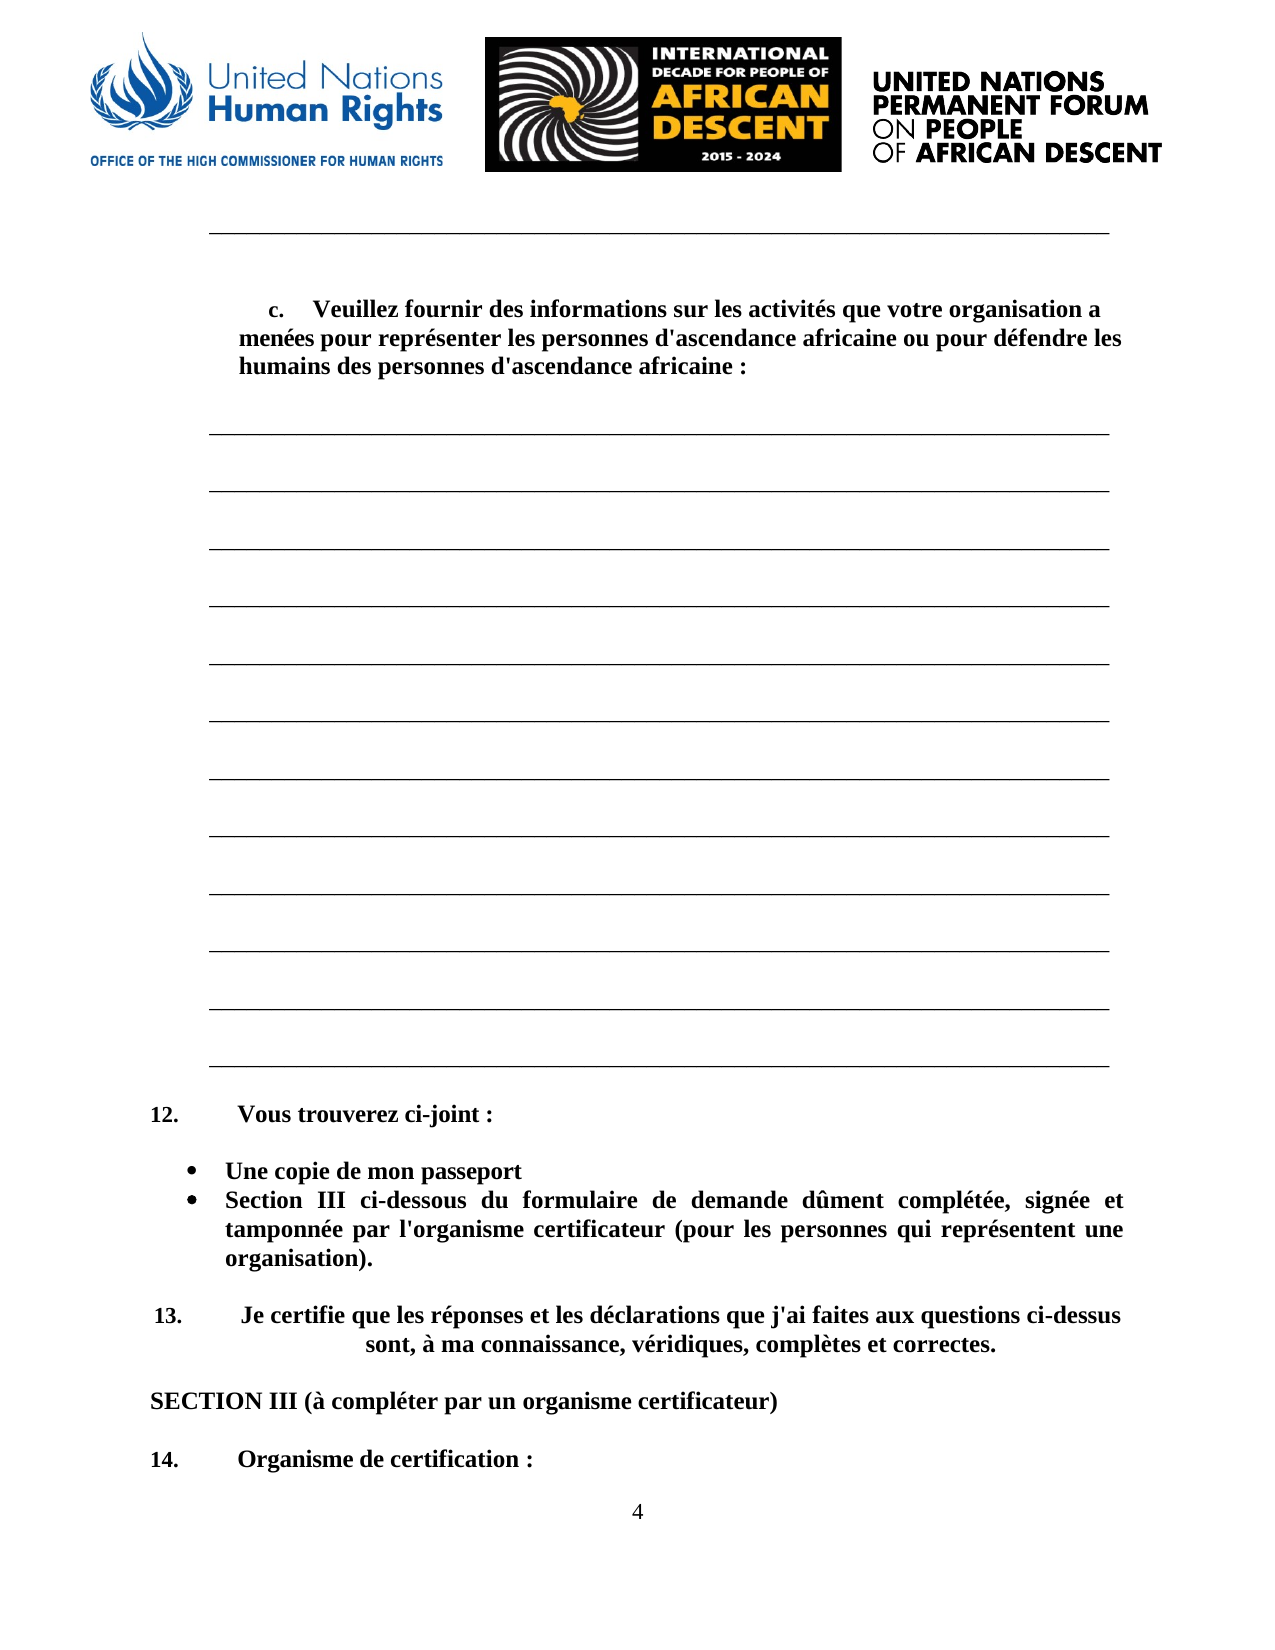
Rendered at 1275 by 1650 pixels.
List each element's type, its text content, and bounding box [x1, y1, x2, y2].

picture [485, 12, 1243, 221]
list Organisme de certification : [150, 1444, 1125, 1473]
text ________________________________________________________________________ [194, 696, 1125, 725]
list Veuillez fournir des informations sur les activités que votre organisation a menées pour représenter les personnes d'ascendance africaine ou pour défendre les humains des personnes d'ascendance africaine : [239, 294, 1125, 380]
text ________________________________________________________________________ [194, 639, 1125, 668]
text ________________________________________________________________________ [194, 466, 1125, 495]
picture [90, 32, 443, 166]
text ________________________________________________________________________ [194, 926, 1125, 955]
text ________________________________________________________________________ [194, 869, 1125, 898]
text ________________________________________________________________________ [194, 754, 1125, 783]
list Vous trouverez ci-joint : [150, 1099, 1125, 1128]
text ________________________________________________________________________ [194, 1041, 1125, 1070]
text SECTION III (à compléter par un organisme certificateur) [150, 1386, 1125, 1415]
text ________________________________________________________________________ [194, 581, 1125, 610]
text ________________________________________________________________________ [194, 409, 1125, 438]
list Section III ci-dessous du formulaire de demande dûment complétée, signée et tamponnée par l'organisme certificateur (pour les personnes qui représentent une organisation). [187, 1185, 1125, 1271]
text ________________________________________________________________________ [194, 811, 1125, 840]
text ________________________________________________________________________ [209, 208, 1125, 236]
list Je certifie que les réponses et les déclarations que j'ai faites aux questions ci-dessus sont, à ma connaissance, véridiques, complètes et correctes. [150, 1300, 1125, 1358]
text ________________________________________________________________________ [194, 984, 1125, 1013]
list Une copie de mon passeport [187, 1156, 1125, 1185]
text ________________________________________________________________________ [194, 524, 1125, 553]
